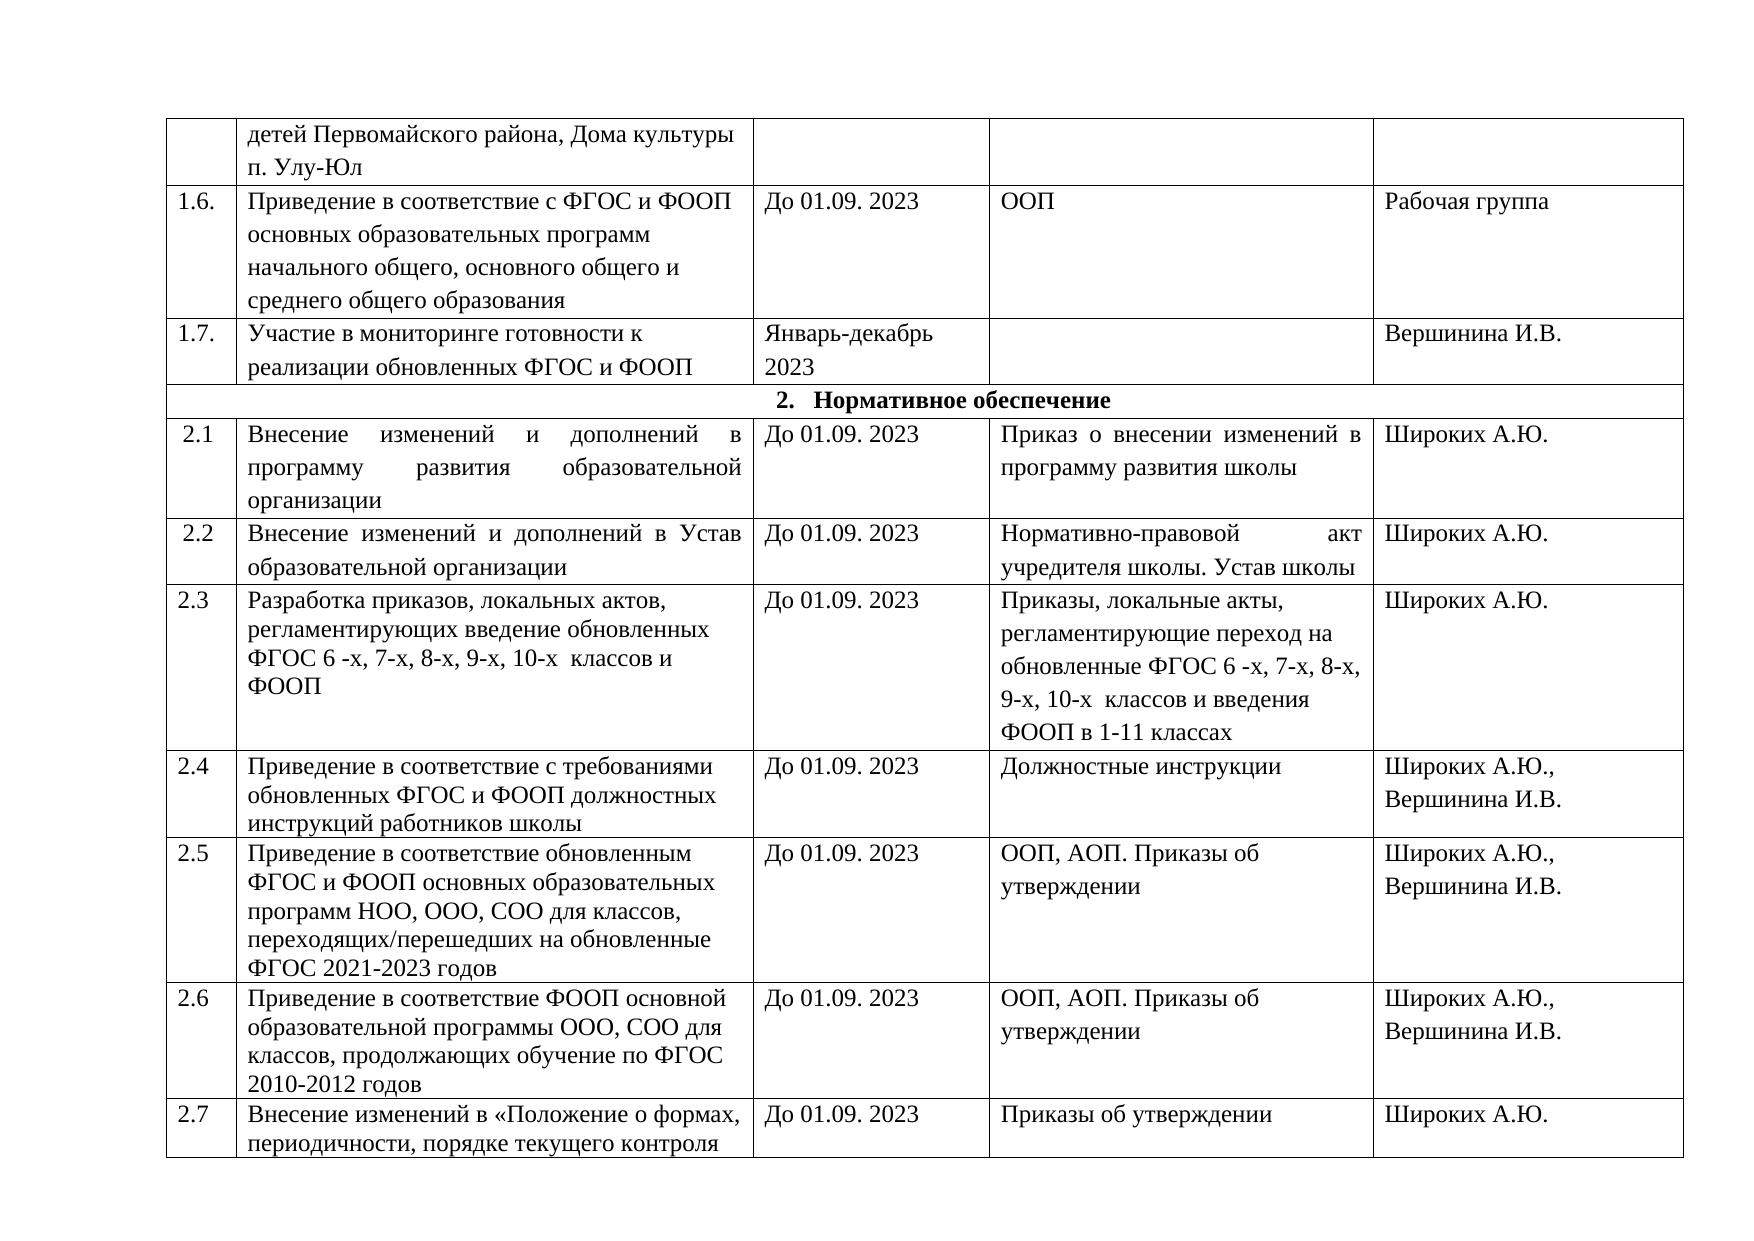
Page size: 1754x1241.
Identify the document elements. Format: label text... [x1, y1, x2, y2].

table_cell До 01.09. 2023 [754, 983, 989, 1098]
table_cell [167, 119, 236, 185]
table_cell Приказ о внесении изменений в программу развития школы [990, 419, 1373, 517]
table_cell Рабочая группа [1374, 186, 1683, 317]
table_cell Приведение в соответствие ФООП основной образовательной программы ООО, СОО для классов, продолжающих обучение по ФГОС 2010-2012 годов [237, 983, 753, 1098]
table_cell До 01.09. 2023 [754, 419, 989, 517]
table_cell Приведение в соответствие с ФГОС и ФООП основных образовательных программ начального общего, основного общего и среднего общего образования [237, 186, 753, 317]
table_cell До 01.09. 2023 [754, 519, 989, 584]
table_cell Январь-декабрь 2023 [754, 319, 989, 384]
table_cell ООП, АОП. Приказы об утверждении [990, 838, 1373, 982]
table_cell [167, 519, 236, 584]
table_cell Внесение изменений и дополнений в Устав образовательной организации [237, 519, 753, 584]
table_cell Широких А.Ю. [1374, 585, 1683, 750]
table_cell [990, 119, 1373, 185]
table_cell [167, 419, 236, 517]
table_cell До 01.09. 2023 [754, 585, 989, 750]
table_cell [167, 983, 236, 1098]
table_cell Приведение в соответствие с требованиями обновленных ФГОС и ФООП должностных инструкций работников школы [237, 751, 753, 837]
table_cell Широких А.Ю. [1374, 419, 1683, 517]
table_cell Должностные инструкции [990, 751, 1373, 837]
table_cell Нормативно-правовой акт учредителя школы. Устав школы [990, 519, 1373, 584]
table_cell Внесение изменений и дополнений в программу развития образовательной организации [237, 419, 753, 517]
table_cell Вершинина И.В. [1374, 319, 1683, 384]
table_cell Широких А.Ю., Вершинина И.В. [1374, 751, 1683, 837]
table_cell Широких А.Ю. [1374, 1099, 1683, 1157]
table_cell Широких А.Ю. [1374, 519, 1683, 584]
table_cell Приказы, локальные акты, регламентирующие переход на обновленные ФГОС 6 -х, 7-х, 8-х, 9-х, 10-х классов и введения ФООП в 1-11 классах [990, 585, 1373, 750]
table_cell До 01.09. 2023 [754, 186, 989, 317]
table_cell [754, 119, 989, 185]
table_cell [237, 1099, 753, 1157]
table_cell Нормативное обеспечение [167, 385, 1683, 418]
table_cell [167, 319, 236, 384]
table_cell ООП, АОП. Приказы об утверждении [990, 983, 1373, 1098]
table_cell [990, 1099, 1373, 1157]
table_cell ООП [990, 186, 1373, 317]
table_cell Приведение в соответствие обновленным ФГОС и ФООП основных образовательных программ НОО, ООО, СОО для классов, переходящих/перешедших на обновленные ФГОС 2021-2023 годов [237, 838, 753, 982]
table_cell [167, 186, 236, 317]
table_cell До 01.09. 2023 [754, 1099, 989, 1157]
table_cell Участие в мониторинге готовности к реализации обновленных ФГОС и ФООП [237, 319, 753, 384]
table_cell [990, 319, 1373, 384]
table_cell [167, 585, 236, 750]
table_cell [167, 1099, 236, 1157]
table_cell [167, 838, 236, 982]
table_cell Широких А.Ю., Вершинина И.В. [1374, 838, 1683, 982]
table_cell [237, 119, 753, 185]
table_cell [167, 751, 236, 837]
table_cell До 01.09. 2023 [754, 838, 989, 982]
table_cell Разработка приказов, локальных актов, регламентирующих введение обновленных ФГОС 6 -х, 7-х, 8-х, 9-х, 10-х классов и ФООП [237, 585, 753, 750]
table_cell До 01.09. 2023 [754, 751, 989, 837]
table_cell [1374, 119, 1683, 185]
table_cell Широких А.Ю., Вершинина И.В. [1374, 983, 1683, 1098]
